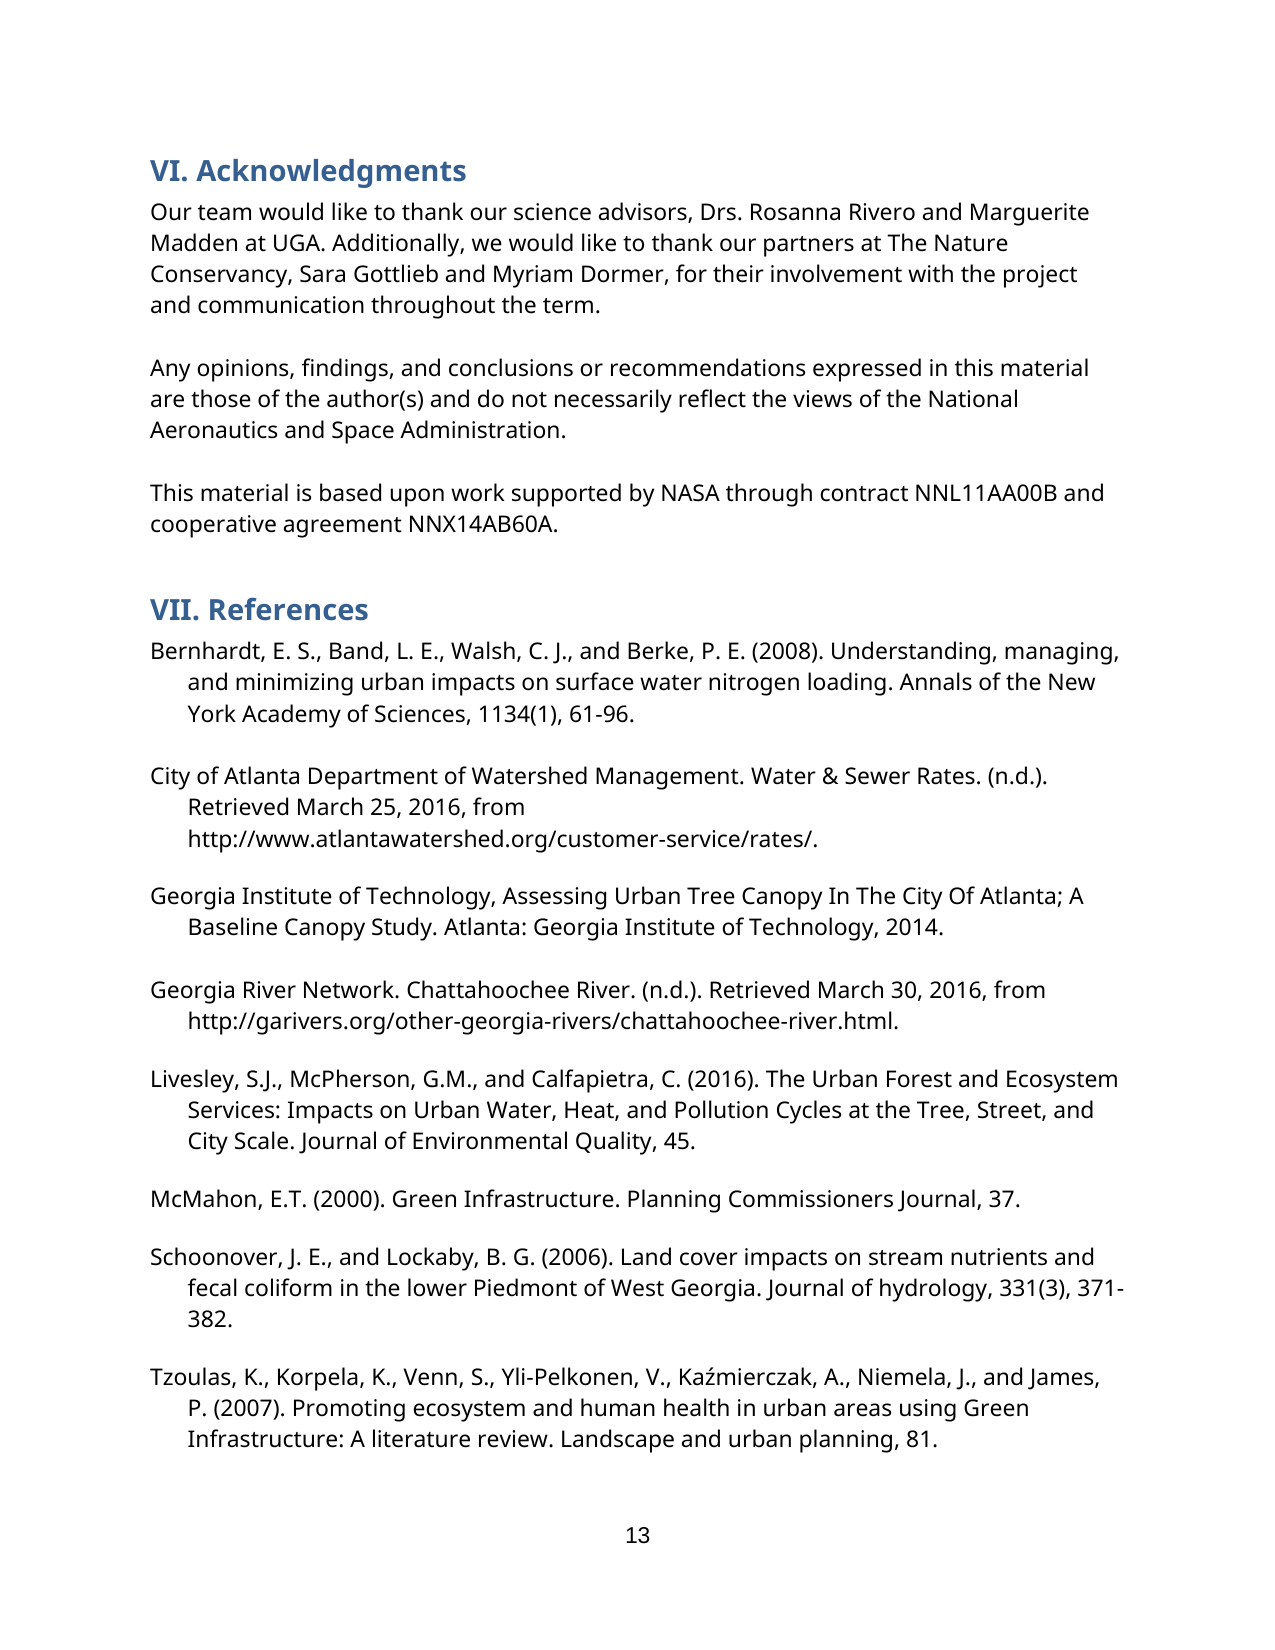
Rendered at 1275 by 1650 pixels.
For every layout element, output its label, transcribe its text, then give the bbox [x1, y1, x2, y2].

text Any opinions, findings, and conclusions or recommendations expressed in this material are those of the author(s) and do not necessarily reflect the views of the National Aeronautics and Space Administration. [150, 352, 1125, 446]
text Bernhardt, E. S., Band, L. E., Walsh, C. J., and Berke, P. E. (2008). Understanding, managing, and minimizing urban impacts on surface water nitrogen loading. Annals of the New York Academy of Sciences, 1134(1), 61-96. [150, 635, 1125, 729]
text Tzoulas, K., Korpela, K., Venn, S., Yli-Pelkonen, V., Kaźmierczak, A., Niemela, J., and James, P. (2007). Promoting ecosystem and human health in urban areas using Green Infrastructure: A literature review. Landscape and urban planning, 81. [150, 1361, 1125, 1454]
text City of Atlanta Department of Watershed Management. Water & Sewer Rates. (n.d.). Retrieved March 25, 2016, from http://www.atlantawatershed.org/customer-service/rates/. [150, 760, 1125, 880]
text McMahon, E.T. (2000). Green Infrastructure. Planning Commissioners Journal, 37. [150, 1183, 1125, 1240]
text Schoonover, J. E., and Lockaby, B. G. (2006). Land cover impacts on stream nutrients and fecal coliform in the lower Piedmont of West Georgia. Journal of hydrology, 331(3), 371-382. [150, 1240, 1125, 1361]
text This material is based upon work supported by NASA through contract NNL11AA00B and cooperative agreement NNX14AB60A. [150, 477, 1125, 539]
text Our team would like to thank our science advisors, Drs. Rosanna Rivero and Marguerite Madden at UGA. Additionally, we would like to thank our partners at The Nature Conservancy, Sara Gottlieb and Myriam Dormer, for their involvement with the project and communication throughout the term. [150, 196, 1125, 321]
subtitle VII. References [150, 589, 1125, 629]
text Livesley, S.J., McPherson, G.M., and Calfapietra, C. (2016). The Urban Forest and Ecosystem Services: Impacts on Urban Water, Heat, and Pollution Cycles at the Tree, Street, and City Scale. Journal of Environmental Quality, 45. [150, 1063, 1125, 1183]
text Georgia River Network. Chattahoochee River. (n.d.). Retrieved March 30, 2016, from http://garivers.org/other-georgia-rivers/chattahoochee-river.html. [150, 974, 1125, 1063]
subtitle VI. Acknowledgments [150, 150, 1125, 190]
text Georgia Institute of Technology, Assessing Urban Tree Canopy In The City Of Atlanta; A Baseline Canopy Study. Atlanta: Georgia Institute of Technology, 2014. [150, 880, 1125, 943]
